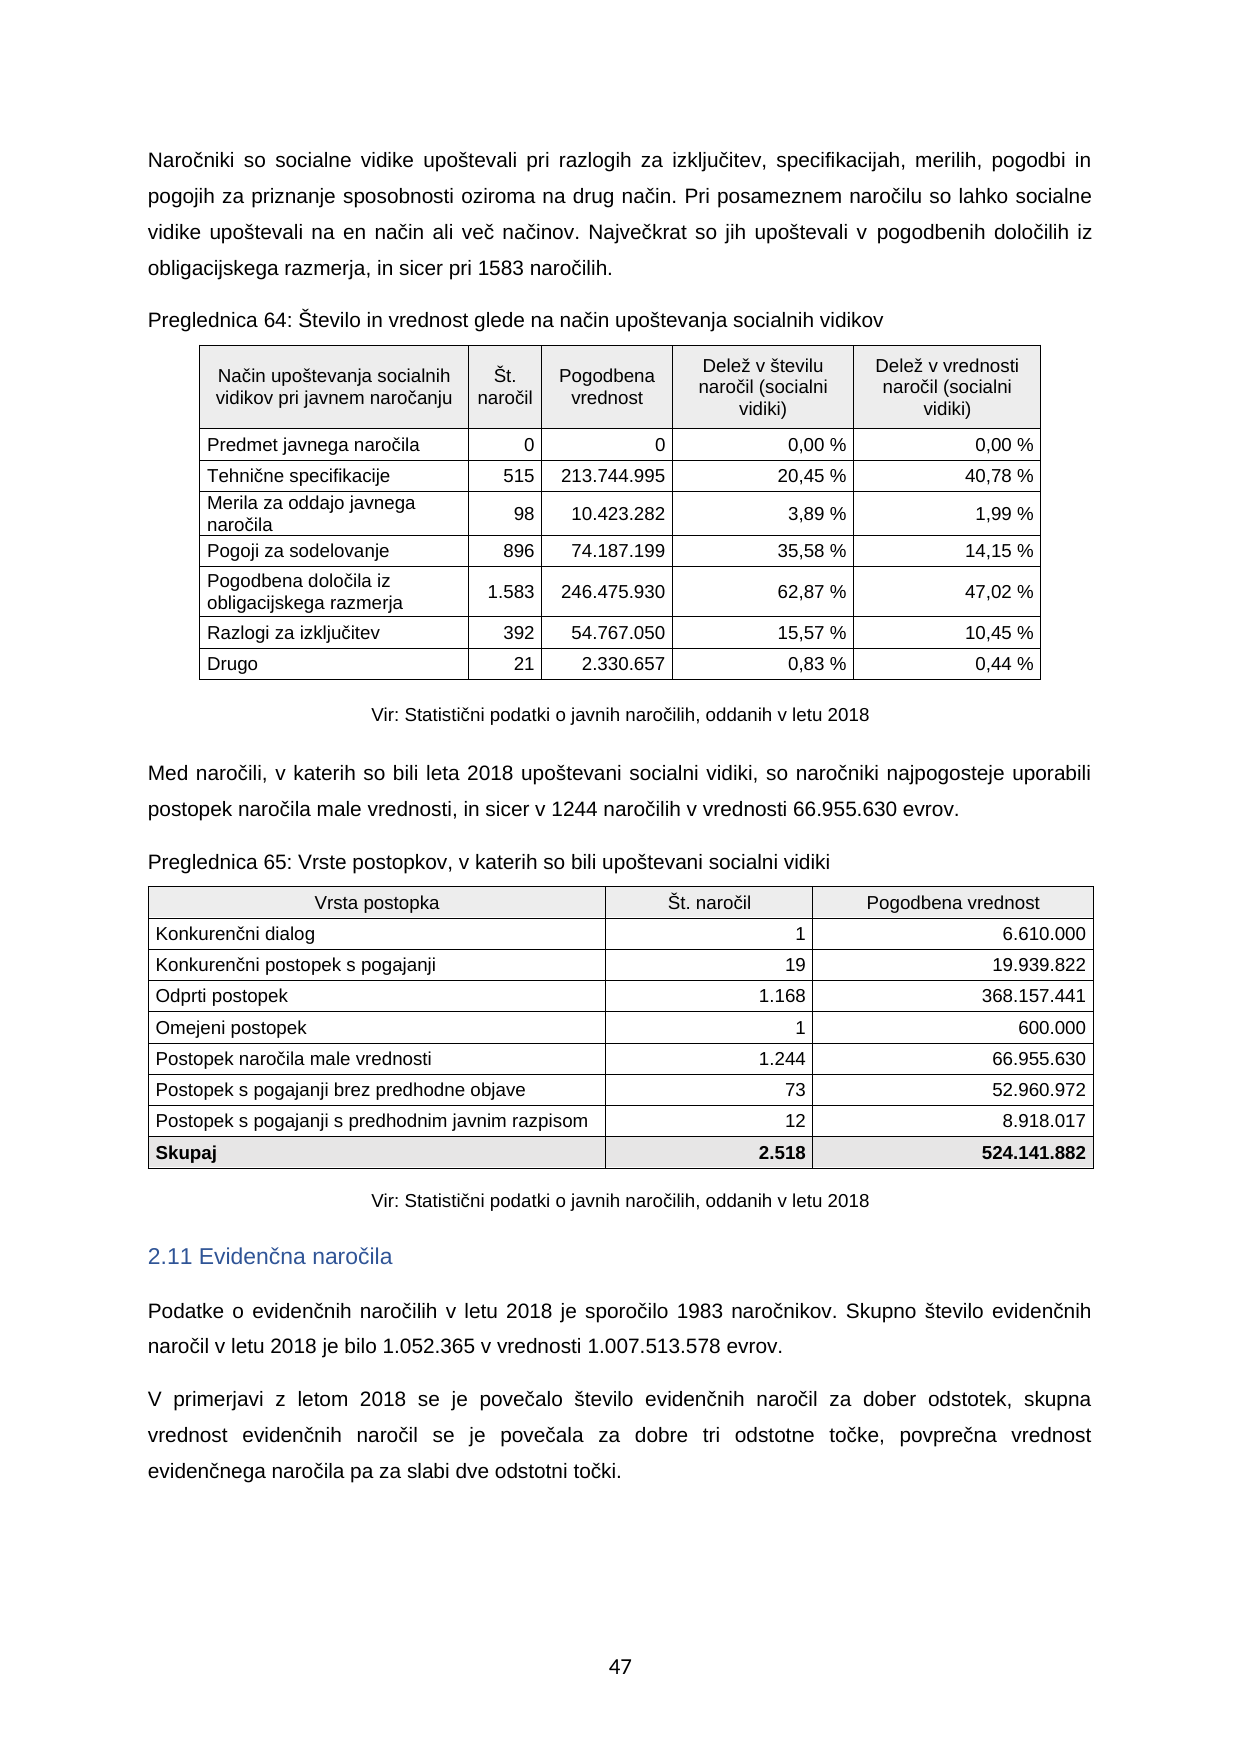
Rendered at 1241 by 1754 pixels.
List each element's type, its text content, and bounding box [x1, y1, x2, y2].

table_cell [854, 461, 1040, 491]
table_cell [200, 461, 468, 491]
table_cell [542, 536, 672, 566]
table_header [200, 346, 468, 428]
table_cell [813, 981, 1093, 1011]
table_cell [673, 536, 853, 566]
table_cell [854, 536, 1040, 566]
text Med naročili, v katerih so bili leta 2018 upoštevani socialni vidiki, so naročniki najpogosteje uporabili postopek naročila male vrednosti, in sicer v 1244 naročilih v vrednosti 66.955.630 evrov. [148, 761, 1093, 821]
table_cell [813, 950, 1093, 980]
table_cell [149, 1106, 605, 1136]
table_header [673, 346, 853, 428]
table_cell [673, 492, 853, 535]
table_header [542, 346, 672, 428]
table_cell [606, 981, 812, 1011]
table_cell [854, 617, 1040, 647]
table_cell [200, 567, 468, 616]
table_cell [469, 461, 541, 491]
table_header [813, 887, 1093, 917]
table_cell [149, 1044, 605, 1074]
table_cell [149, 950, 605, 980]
text V primerjavi z letom 2018 se je povečalo število evidenčnih naročil za dober odstotek, skupna vrednost evidenčnih naročil se je povečala za dobre tri odstotne točke, povprečna vrednost evidenčnega naročila pa za slabi dve odstotni točki. [148, 1387, 1093, 1483]
text Vir: Statistični podatki o javnih naročilih, oddanih v letu 2018 [148, 704, 1093, 725]
text Podatke o evidenčnih naročilih v letu 2018 je sporočilo 1983 naročnikov. Skupno število evidenčnih naročil v letu 2018 je bilo 1.052.365 v vrednosti 1.007.513.578 evrov. [148, 1298, 1093, 1358]
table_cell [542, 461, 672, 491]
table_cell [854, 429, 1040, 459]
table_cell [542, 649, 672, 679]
text Preglednica 65: Vrste postopkov, v katerih so bili upoštevani socialni vidiki [148, 850, 1093, 874]
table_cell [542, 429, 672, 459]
text Naročniki so socialne vidike upoštevali pri razlogih za izključitev, specifikacijah, merilih, pogodbi in pogojih za priznanje sposobnosti oziroma na drug način. Pri posameznem naročilu so lahko socialne vidike upoštevali na en način ali več načinov. Največkrat so jih upoštevali v pogodbenih določilih iz obligacijskega razmerja, in sicer pri 1583 naročilih. [148, 148, 1093, 279]
text Preglednica 64: Število in vrednost glede na način upoštevanja socialnih vidikov [148, 308, 1093, 332]
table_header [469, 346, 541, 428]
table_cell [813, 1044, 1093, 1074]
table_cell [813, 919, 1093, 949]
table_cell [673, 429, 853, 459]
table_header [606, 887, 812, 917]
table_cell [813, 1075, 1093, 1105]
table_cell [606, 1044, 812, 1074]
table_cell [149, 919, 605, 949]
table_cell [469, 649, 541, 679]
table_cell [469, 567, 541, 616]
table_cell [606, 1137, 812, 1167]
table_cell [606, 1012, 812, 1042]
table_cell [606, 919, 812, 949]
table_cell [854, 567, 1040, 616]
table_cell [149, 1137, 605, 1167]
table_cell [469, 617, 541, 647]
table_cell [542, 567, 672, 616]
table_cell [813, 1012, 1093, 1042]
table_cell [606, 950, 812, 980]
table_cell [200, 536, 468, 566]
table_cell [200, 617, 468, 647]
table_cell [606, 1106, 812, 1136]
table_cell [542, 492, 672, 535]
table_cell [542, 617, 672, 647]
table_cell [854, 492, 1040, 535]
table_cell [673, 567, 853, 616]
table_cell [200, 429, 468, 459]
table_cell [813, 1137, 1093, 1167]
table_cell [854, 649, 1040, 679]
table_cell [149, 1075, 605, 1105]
text Vir: Statistični podatki o javnih naročilih, oddanih v letu 2018 [148, 1190, 1093, 1212]
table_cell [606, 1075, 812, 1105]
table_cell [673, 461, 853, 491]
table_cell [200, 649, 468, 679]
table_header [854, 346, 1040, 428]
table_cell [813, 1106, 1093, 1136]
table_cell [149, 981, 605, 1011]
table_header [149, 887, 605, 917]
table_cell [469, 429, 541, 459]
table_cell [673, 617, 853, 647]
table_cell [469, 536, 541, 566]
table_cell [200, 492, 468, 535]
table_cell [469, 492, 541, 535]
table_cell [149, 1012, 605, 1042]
subtitle 2.11 Evidenčna naročila [148, 1243, 1093, 1269]
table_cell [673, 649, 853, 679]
